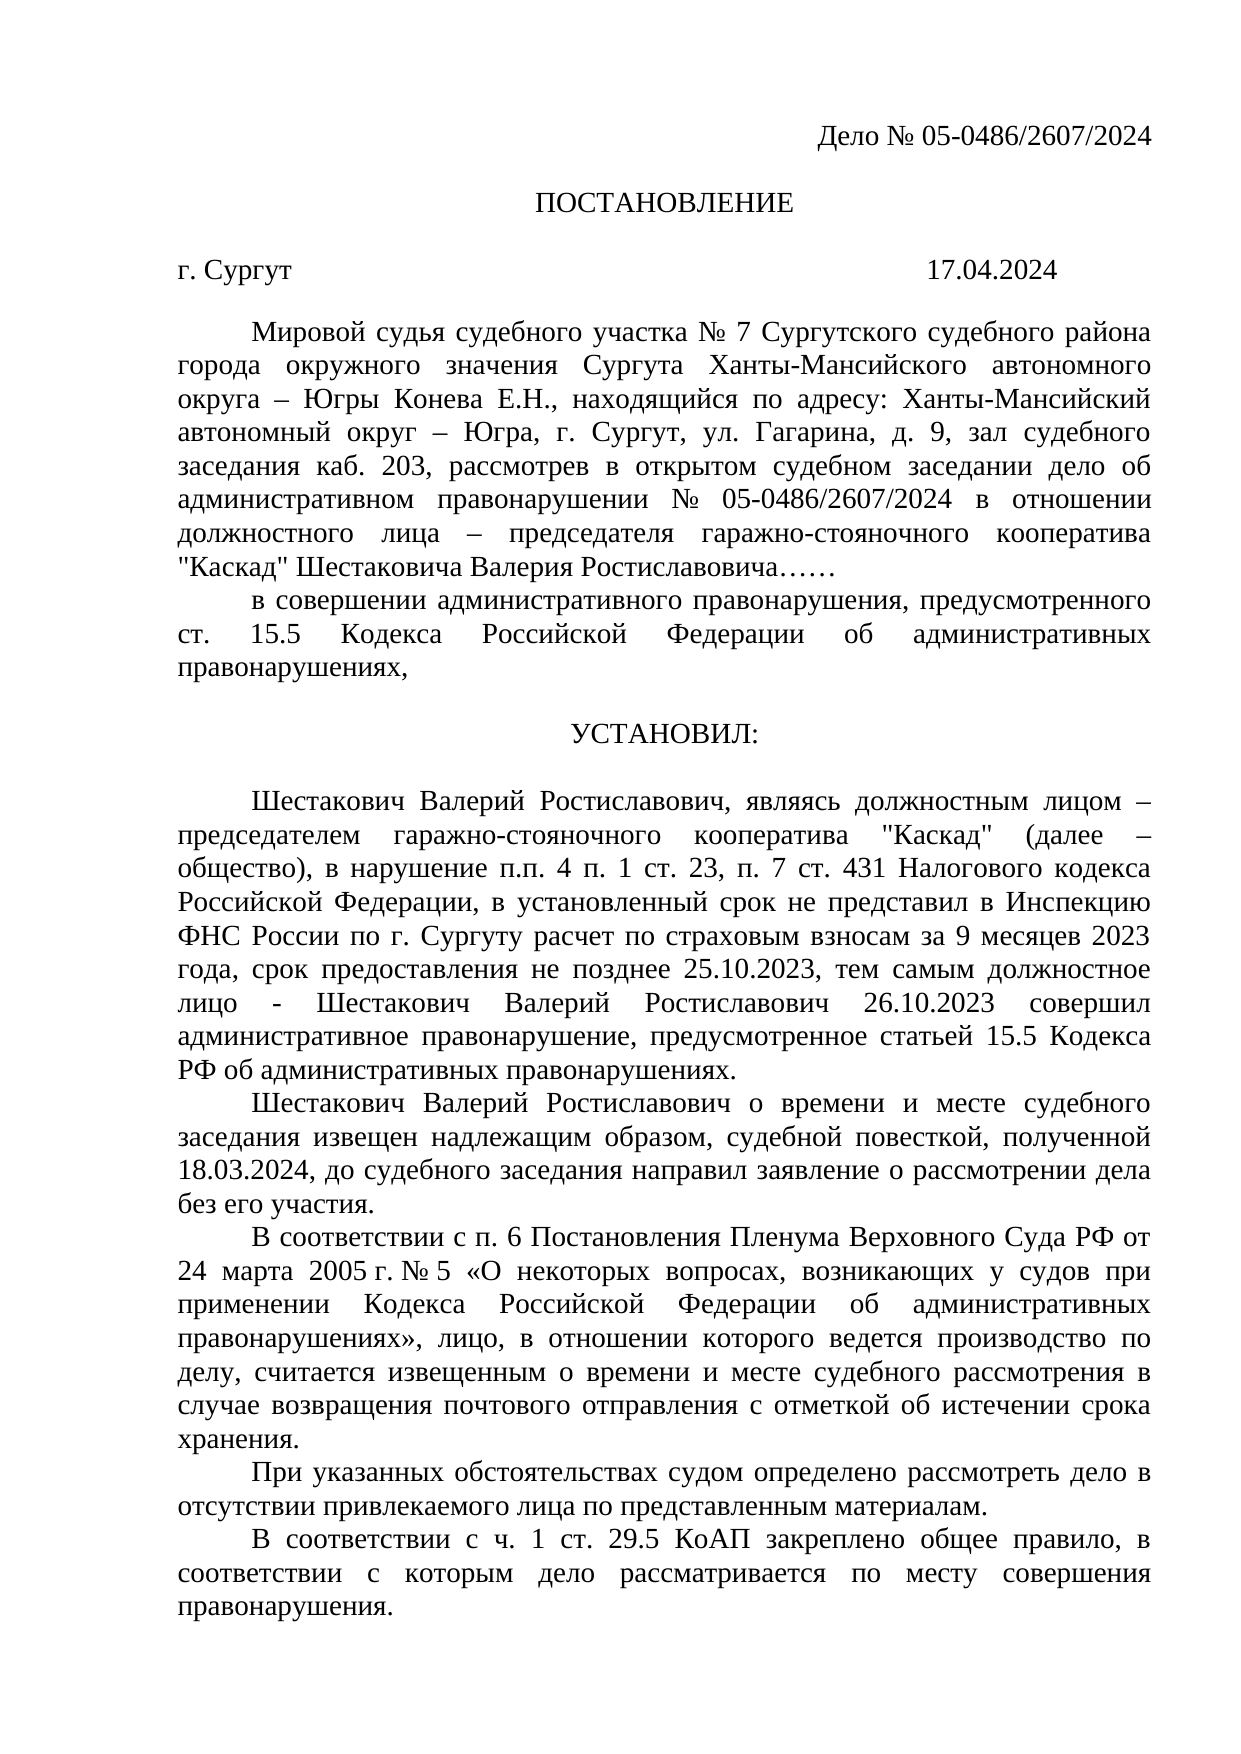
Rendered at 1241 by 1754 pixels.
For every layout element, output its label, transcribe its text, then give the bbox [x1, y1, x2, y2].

text г. Сургут 17.04.2024 [177, 252, 1152, 286]
text Мировой судья судебного участка № 7 Сургутского судебного района города окружного значения Сургута Ханты-Мансийского автономного округа – Югры Конева Е.Н., находящийся по адресу: Ханты-Мансийский автономный округ – Югра, г. Сургут, ул. Гагарина, д. 9, зал судебного заседания каб. 203, рассмотрев в открытом судебном заседании дело об административном правонарушении № 05-0486/2607/2024 в отношении должностного лица – председателя гаражно-стояночного кооператива "Каскад" Шестаковича Валерия Ростиславовича…… [177, 314, 1152, 582]
text Дело № 05-0486/2607/2024 [177, 118, 1152, 152]
text в совершении административного правонарушения, предусмотренного ст. 15.5 Кодекса Российской Федерации об административных правонарушениях, [177, 582, 1152, 683]
text УСТАНОВИЛ: [177, 716, 1152, 750]
text В соответствии с п. 6 Постановления Пленума Верховного Суда РФ от 24 марта 2005 г. № 5 «О некоторых вопросах, возникающих у судов при применении Кодекса Российской Федерации об административных правонарушениях», лицо, в отношении которого ведется производство по делу, считается извещенным о времени и месте судебного рассмотрения в случае возвращения почтового отправления с отметкой об истечении срока хранения. [177, 1219, 1152, 1454]
text Шестакович Валерий Ростиславович о времени и месте судебного заседания извещен надлежащим образом, судебной повесткой, полученной 18.03.2024, до судебного заседания направил заявление о рассмотрении дела без его участия. [177, 1085, 1152, 1219]
text В соответствии с ч. 1 ст. 29.5 КоАП закреплено общее правило, в соответствии с которым дело рассматривается по месту совершения правонарушения. [177, 1521, 1152, 1622]
text ПОСТАНОВЛЕНИЕ [177, 185, 1152, 219]
text Шестакович Валерий Ростиславович, являясь должностным лицом – председателем гаражно-стояночного кооператива "Каскад" (далее – общество), в нарушение п.п. 4 п. 1 ст. 23, п. 7 ст. 431 Налогового кодекса Российской Федерации, в установленный срок не представил в Инспекцию ФНС России по г. Сургуту расчет по страховым взносам за 9 месяцев 2023 года, срок предоставления не позднее 25.10.2023, тем самым должностное лицо - Шестакович Валерий Ростиславович 26.10.2023 совершил административное правонарушение, предусмотренное статьей 15.5 Кодекса РФ об административных правонарушениях. [177, 783, 1152, 1085]
text При указанных обстоятельствах судом определено рассмотреть дело в отсутствии привлекаемого лица по представленным материалам. [177, 1454, 1152, 1521]
